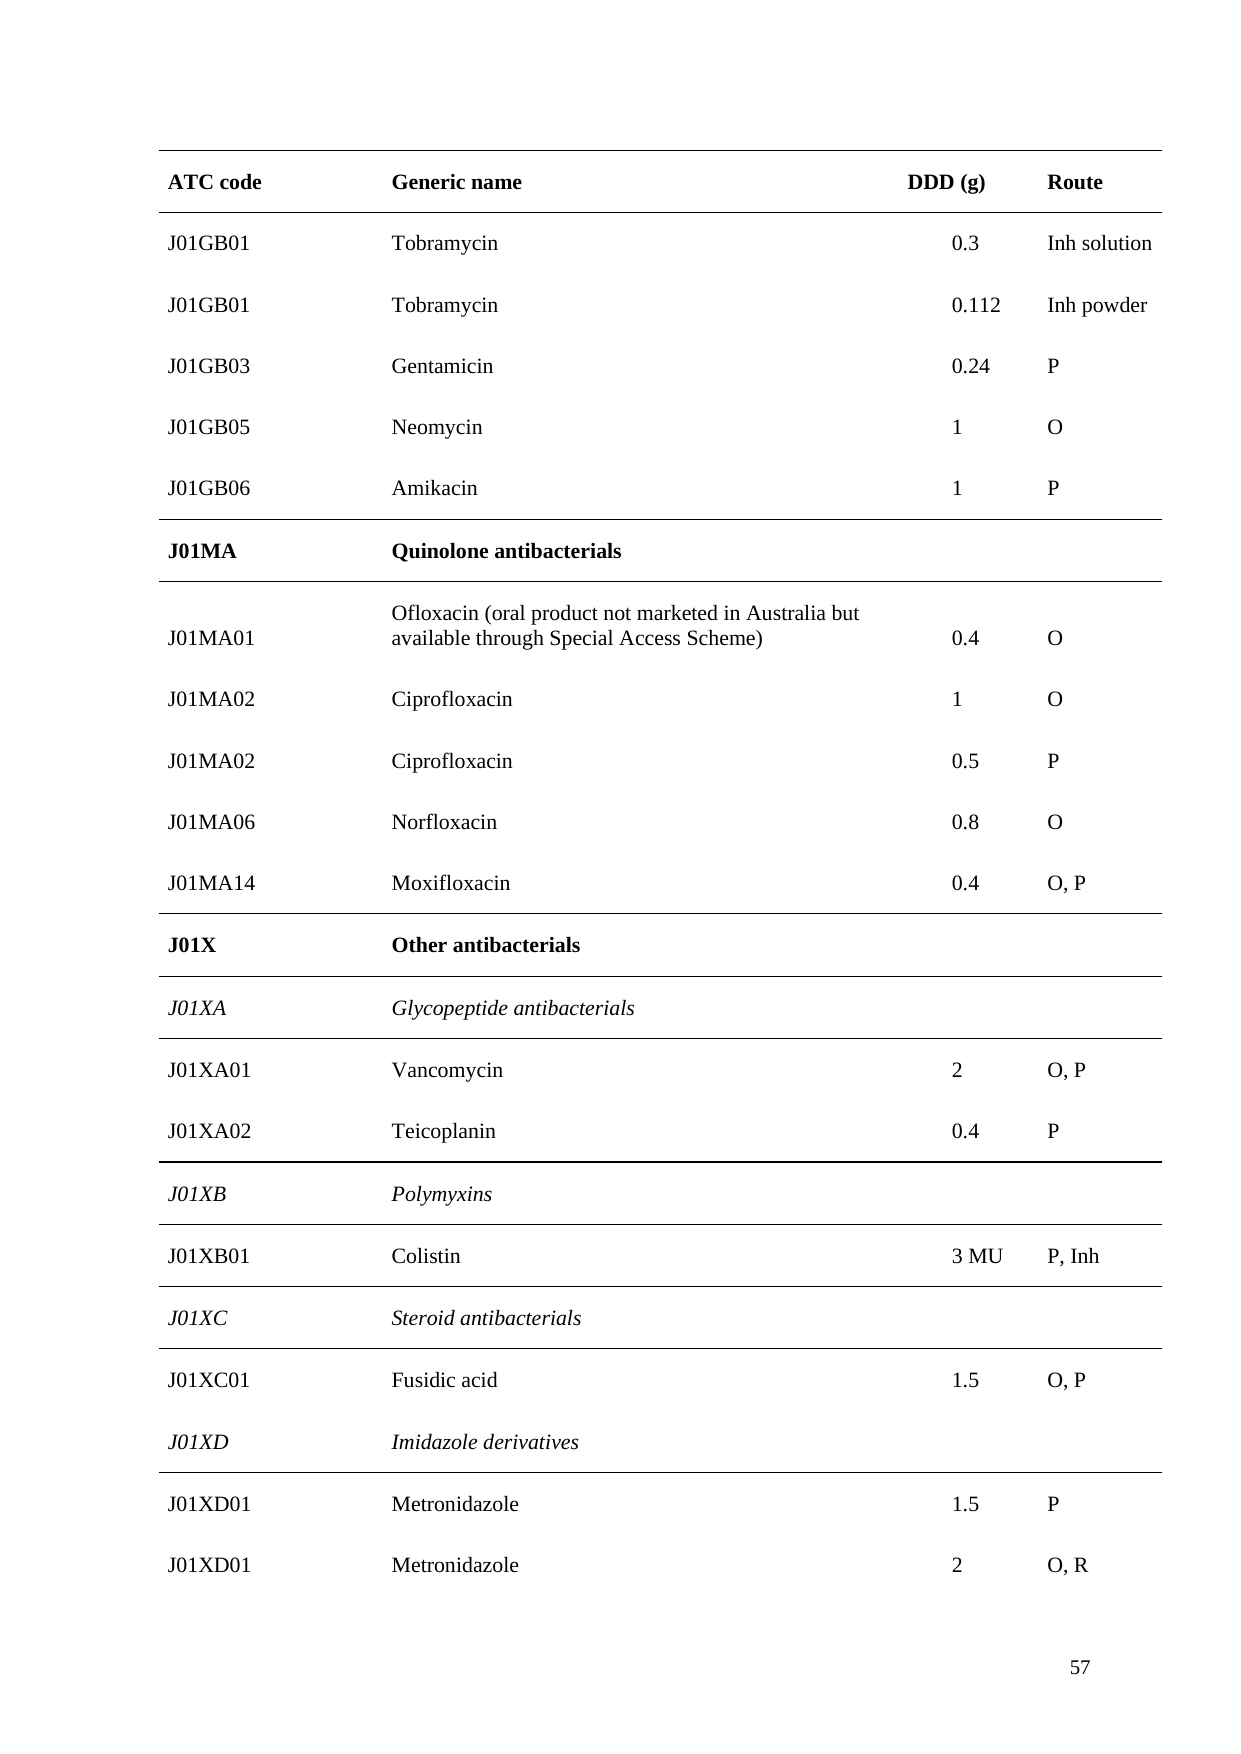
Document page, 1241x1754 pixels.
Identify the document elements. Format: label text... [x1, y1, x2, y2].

table_cell O [1038, 582, 1162, 668]
table_cell 1 [899, 396, 1038, 457]
table_cell 2 [899, 1534, 1038, 1595]
table_cell P [1038, 335, 1162, 396]
table_cell 0.5 [899, 730, 1038, 791]
table_cell P, Inh [1038, 1225, 1162, 1286]
table_header DDD (g) [899, 151, 1038, 212]
table_cell O [1038, 396, 1162, 457]
table_cell P [1038, 730, 1162, 791]
table_cell 0.8 [899, 791, 1038, 852]
table_cell 0.3 [899, 213, 1038, 273]
table_cell 0.4 [899, 852, 1038, 913]
table_cell Steroid antibacterials [383, 1287, 1162, 1348]
table_cell Fusidic acid [383, 1349, 898, 1411]
table_cell Tobramycin [383, 274, 898, 335]
table_cell Ciprofloxacin [383, 668, 898, 729]
table_cell J01XA02 [159, 1100, 383, 1161]
table_cell J01MA01 [159, 582, 383, 668]
table_cell 2 [899, 1039, 1038, 1100]
table_cell J01MA02 [159, 730, 383, 791]
table_cell J01GB05 [159, 396, 383, 457]
table_cell Moxifloxacin [383, 852, 898, 913]
table_cell Metronidazole [383, 1473, 898, 1534]
table_cell O, P [1038, 1039, 1162, 1100]
table_cell O, P [1038, 852, 1162, 913]
table_cell Teicoplanin [383, 1100, 898, 1161]
table_cell O [1038, 791, 1162, 852]
table_cell J01XD01 [159, 1534, 383, 1595]
table_cell Metronidazole [383, 1534, 898, 1595]
table_cell Tobramycin [383, 213, 898, 273]
table_cell 0.4 [899, 582, 1038, 668]
table_cell J01GB01 [159, 274, 383, 335]
table_cell 3 MU [899, 1225, 1038, 1286]
table_cell J01X [159, 914, 383, 976]
table_cell J01XC01 [159, 1349, 383, 1411]
table_cell Colistin [383, 1225, 898, 1286]
table_cell Quinolone antibacterials [383, 520, 1162, 581]
table_cell 1.5 [899, 1473, 1038, 1534]
table_cell Polymyxins [383, 1163, 1162, 1224]
table_cell J01XB [159, 1163, 383, 1224]
table_cell J01GB06 [159, 457, 383, 518]
table_cell Inh solution [1038, 213, 1162, 273]
table_cell 0.24 [899, 335, 1038, 396]
table_cell Amikacin [383, 457, 898, 518]
table_cell J01XC [159, 1287, 383, 1348]
table_cell Inh powder [1038, 274, 1162, 335]
table_cell Ofloxacin (oral product not marketed in Australia but available through Special Access Scheme) [383, 582, 898, 668]
table_cell Glycopeptide antibacterials [383, 977, 1162, 1038]
table_header Generic name [383, 151, 898, 212]
table_cell J01XD [159, 1411, 383, 1472]
table_cell J01XA [159, 977, 383, 1038]
table_cell 1 [899, 457, 1038, 518]
table_cell P [1038, 1100, 1162, 1161]
table_cell J01XD01 [159, 1473, 383, 1534]
table_cell Neomycin [383, 396, 898, 457]
table_cell 0.112 [899, 274, 1038, 335]
table_header ATC code [159, 151, 383, 212]
table_cell O, P [1038, 1349, 1162, 1411]
table_cell Ciprofloxacin [383, 730, 898, 791]
table_cell Other antibacterials [383, 914, 1162, 976]
table_cell 1 [899, 668, 1038, 729]
table_cell J01MA14 [159, 852, 383, 913]
table_cell J01XA01 [159, 1039, 383, 1100]
table_cell Vancomycin [383, 1039, 898, 1100]
table_cell J01MA02 [159, 668, 383, 729]
table_cell 1.5 [899, 1349, 1038, 1411]
table_cell Imidazole derivatives [383, 1411, 1162, 1472]
table_cell Norfloxacin [383, 791, 898, 852]
table_cell J01XB01 [159, 1225, 383, 1286]
table_cell O, R [1038, 1534, 1162, 1595]
table_cell P [1038, 1473, 1162, 1534]
table_cell P [1038, 457, 1162, 518]
table_cell J01GB01 [159, 213, 383, 273]
table_header Route [1038, 151, 1162, 212]
table_cell J01GB03 [159, 335, 383, 396]
table_cell O [1038, 668, 1162, 729]
table_cell Gentamicin [383, 335, 898, 396]
table_cell J01MA [159, 520, 383, 581]
table_cell 0.4 [899, 1100, 1038, 1161]
table_cell J01MA06 [159, 791, 383, 852]
